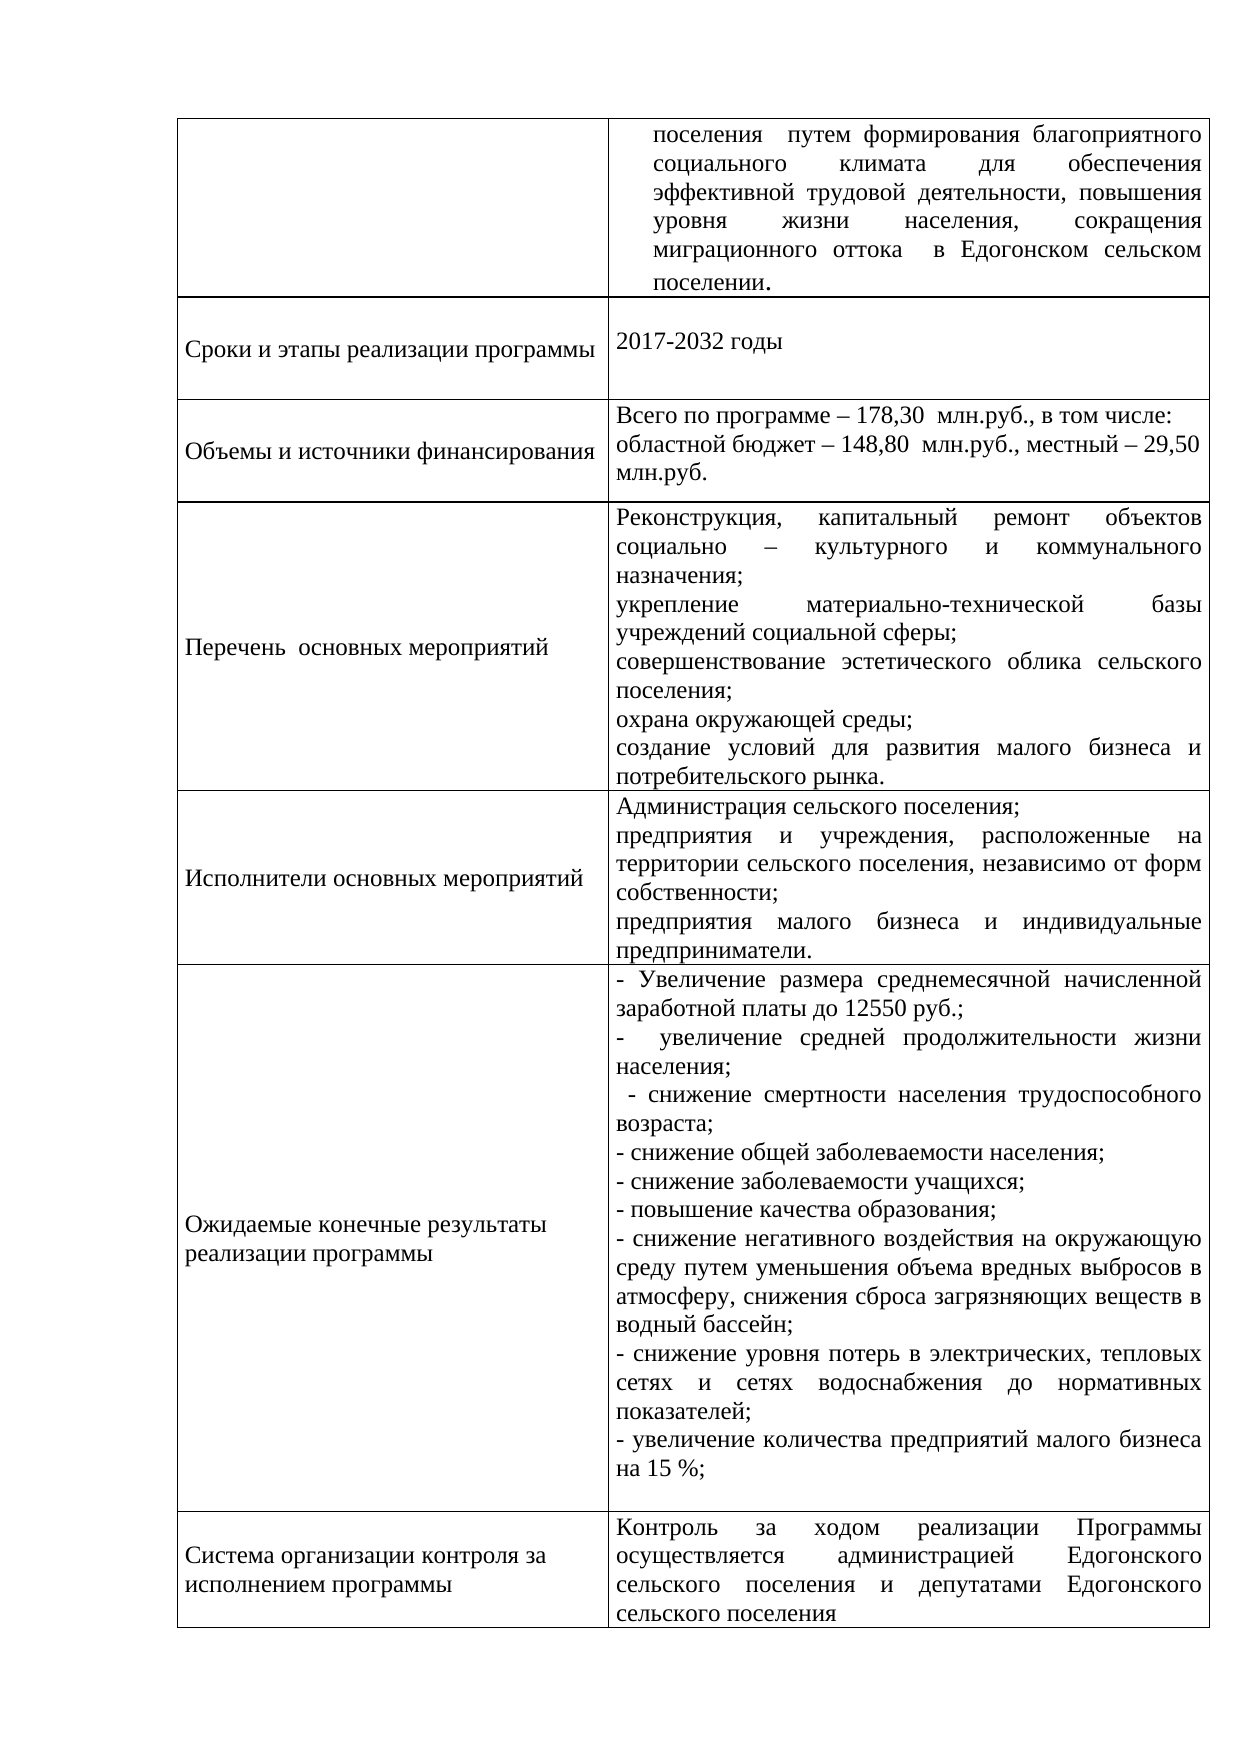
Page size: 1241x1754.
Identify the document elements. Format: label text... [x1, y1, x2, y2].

table_cell Перечень основных мероприятий [178, 503, 608, 790]
table_cell - Увеличение размера среднемесячной начисленной заработной платы до 12550 руб.; - увеличение средней продолжительности жизни населения; - снижение смертности населения трудоспособного возраста; - снижение общей заболеваемости населения; - снижение заболеваемости учащихся; - повышение качества образования; - снижение негативного воздействия на окружающую среду путем уменьшения объема вредных выбросов в атмосферу, снижения сброса загрязняющих веществ в водный бассейн; - снижение уровня потерь в электрических, тепловых сетях и сетях водоснабжения до нормативных показателей; - увеличение количества предприятий малого бизнеса на 15 %; [609, 965, 1209, 1511]
table_cell Сроки и этапы реализации программы [178, 298, 608, 399]
table_cell Администрация сельского поселения; предприятия и учреждения, расположенные на территории сельского поселения, независимо от форм собственности; предприятия малого бизнеса и индивидуальные предприниматели. [609, 791, 1209, 963]
table_cell 2017-2032 годы [609, 298, 1209, 399]
table_cell Исполнители основных мероприятий [178, 791, 608, 963]
table_cell Реконструкция, капитальный ремонт объектов социально – культурного и коммунального назначения; укрепление материально-технической базы учреждений социальной сферы; совершенствование эстетического облика сельского поселения; охрана окружающей среды; создание условий для развития малого бизнеса и потребительского рынка. [609, 503, 1209, 790]
table_cell Всего по программе – 178,30 млн.руб., в том числе: областной бюджет – 148,80 млн.руб., местный – 29,50 млн.руб. [609, 400, 1209, 501]
table_cell Контроль за ходом реализации Программы осуществляется администрацией Едогонского сельского поселения и депутатами Едогонского сельского поселения [609, 1512, 1209, 1627]
table_cell Система организации контроля за исполнением программы [178, 1512, 608, 1627]
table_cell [178, 119, 608, 296]
table_cell Ожидаемые конечные результаты реализации программы [178, 965, 608, 1511]
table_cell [609, 119, 1209, 296]
table_cell Объемы и источники финансирования [178, 400, 608, 501]
